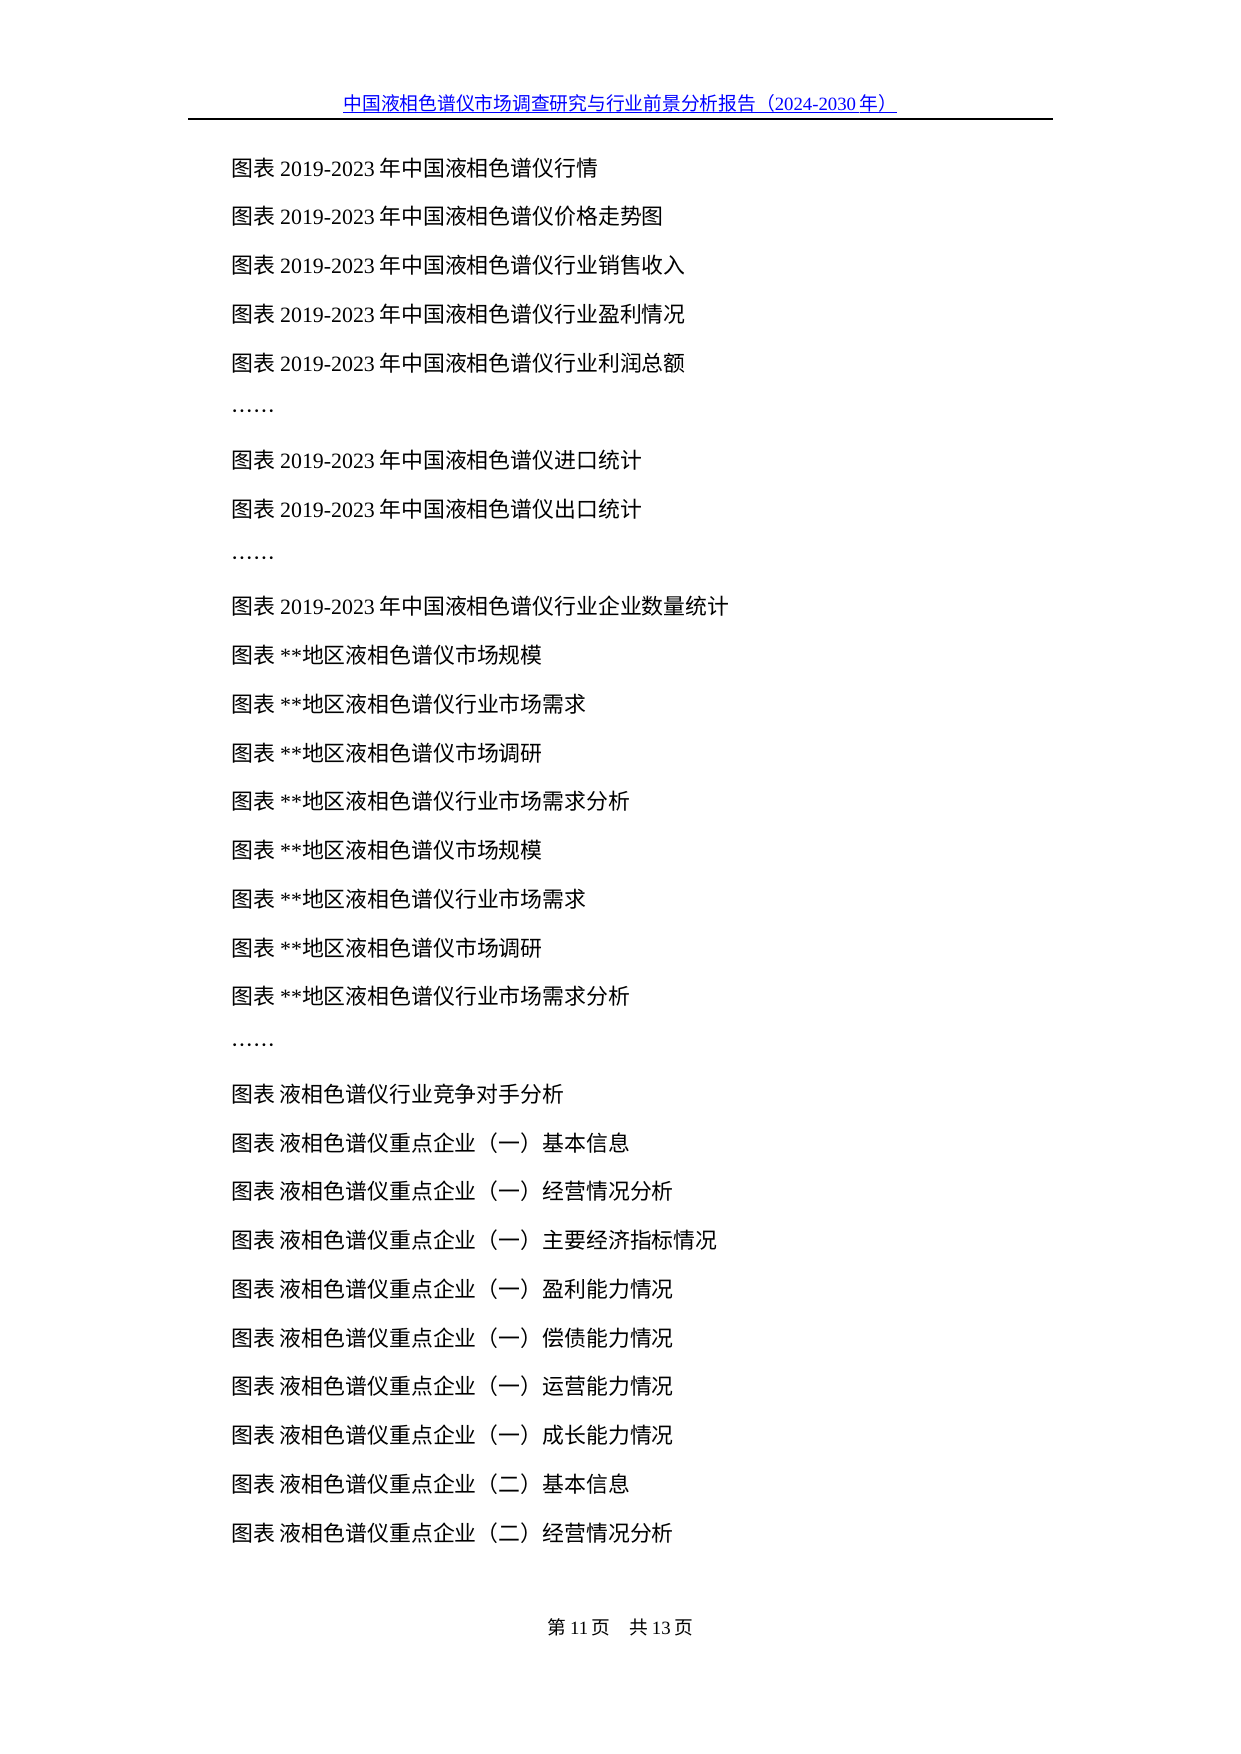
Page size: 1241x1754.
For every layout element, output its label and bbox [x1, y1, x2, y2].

text [187, 150, 1053, 1548]
